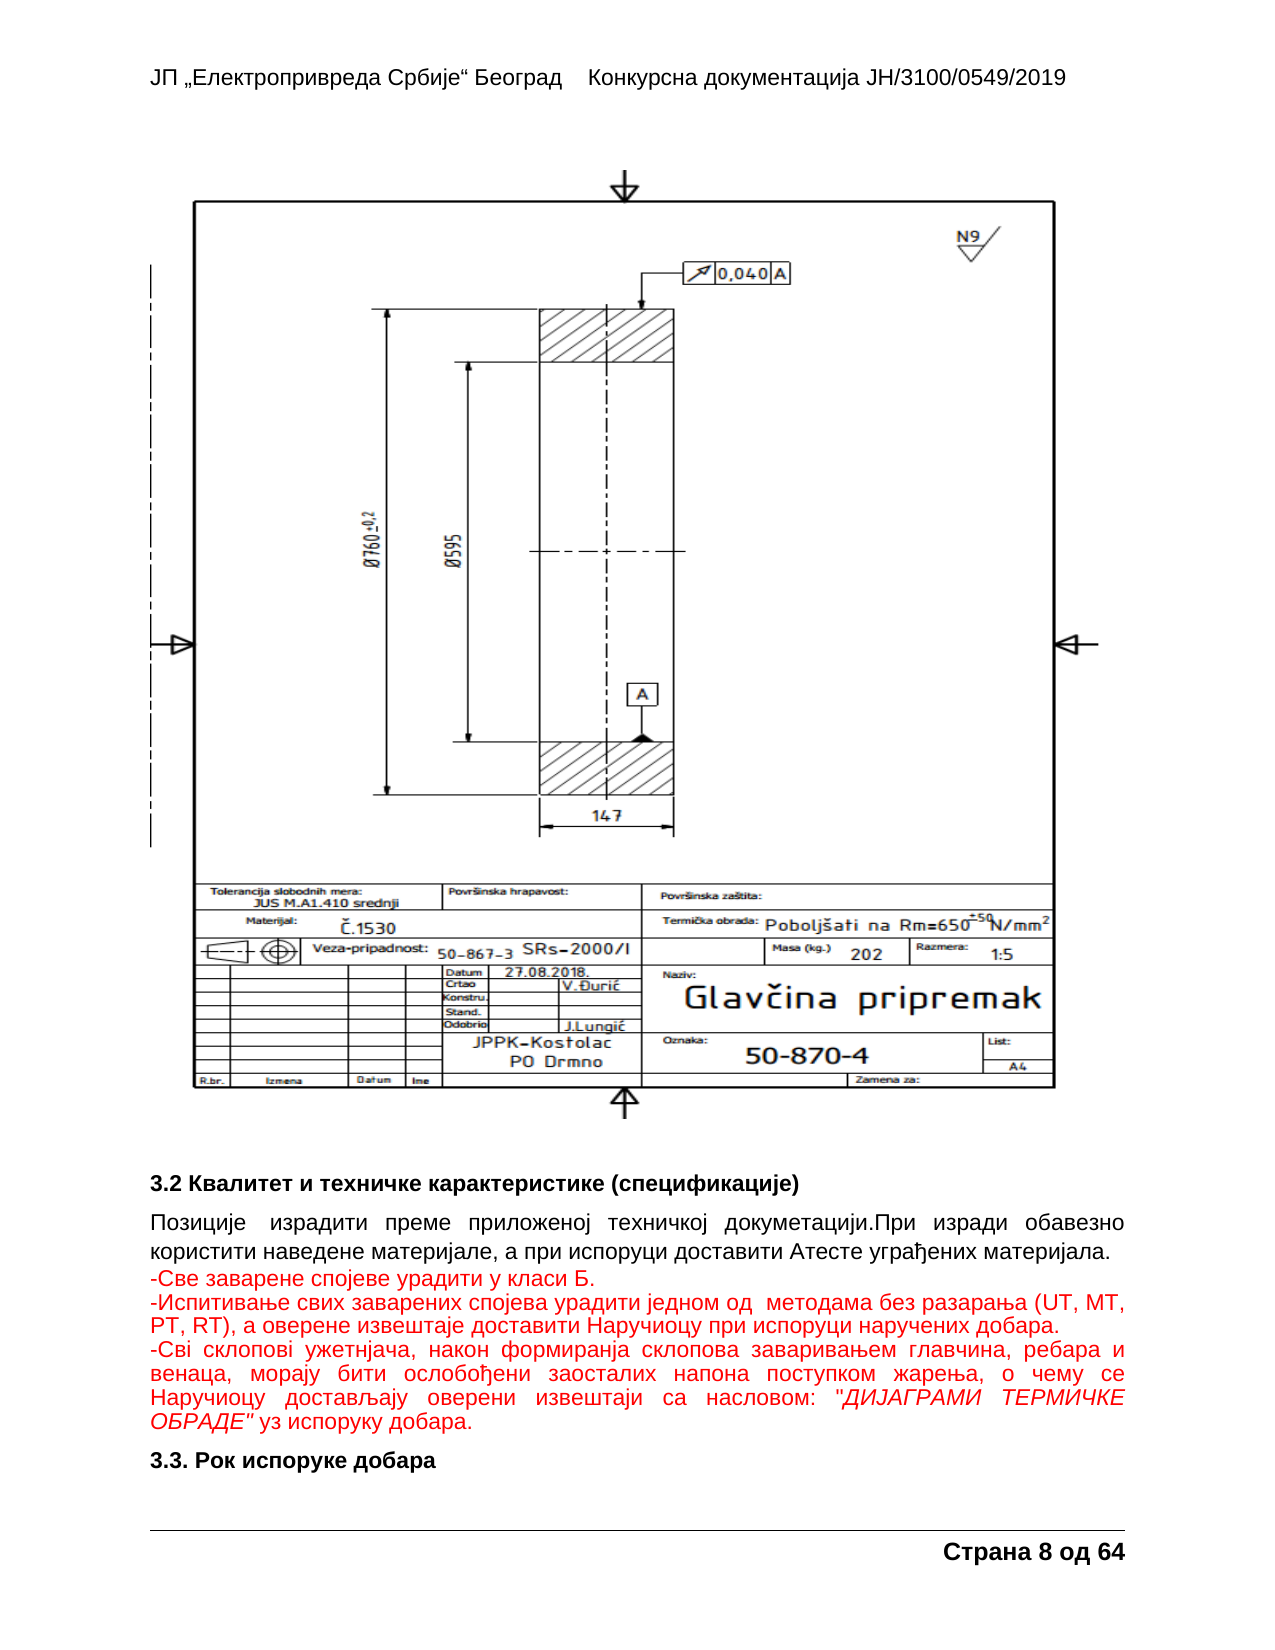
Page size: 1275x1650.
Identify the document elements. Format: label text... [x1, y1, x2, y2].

text -Све заварене спојеве урадити у класи Б. [150, 1267, 1125, 1291]
subtitle 3.3. Рок испоруке добара [150, 1447, 1125, 1473]
text -Свi склоповi ужетнјача, након формиранја склопова заваривањем главчина, ребара и венаца, морају бити ослобођени заосталих напона поступком жарења, о чему се Наручиоцу достављају оверени извештаји са насловом: "ДИЈАГРАМИ ТЕРМИЧКЕ ОБРАДЕ" уз испоруку добара. [150, 1339, 1125, 1434]
text Позиције израдити преме приложеној техничкој докуметацији.При изради обавезно користити наведене материјале, а при испоруци доставити Атесте уграђених материјала. [150, 1209, 1125, 1264]
text -Испитивање свих заварених спојева урадити једном од методама без разарања (UT, MT, PT, RT), а оверене извештаје доставити Наручиоцу при испоруци наручених добара. [150, 1291, 1125, 1339]
subtitle 3.2 Квалитет и техничке карактеристике (спецификације) [150, 1170, 1125, 1196]
picture [150, 170, 1099, 1119]
